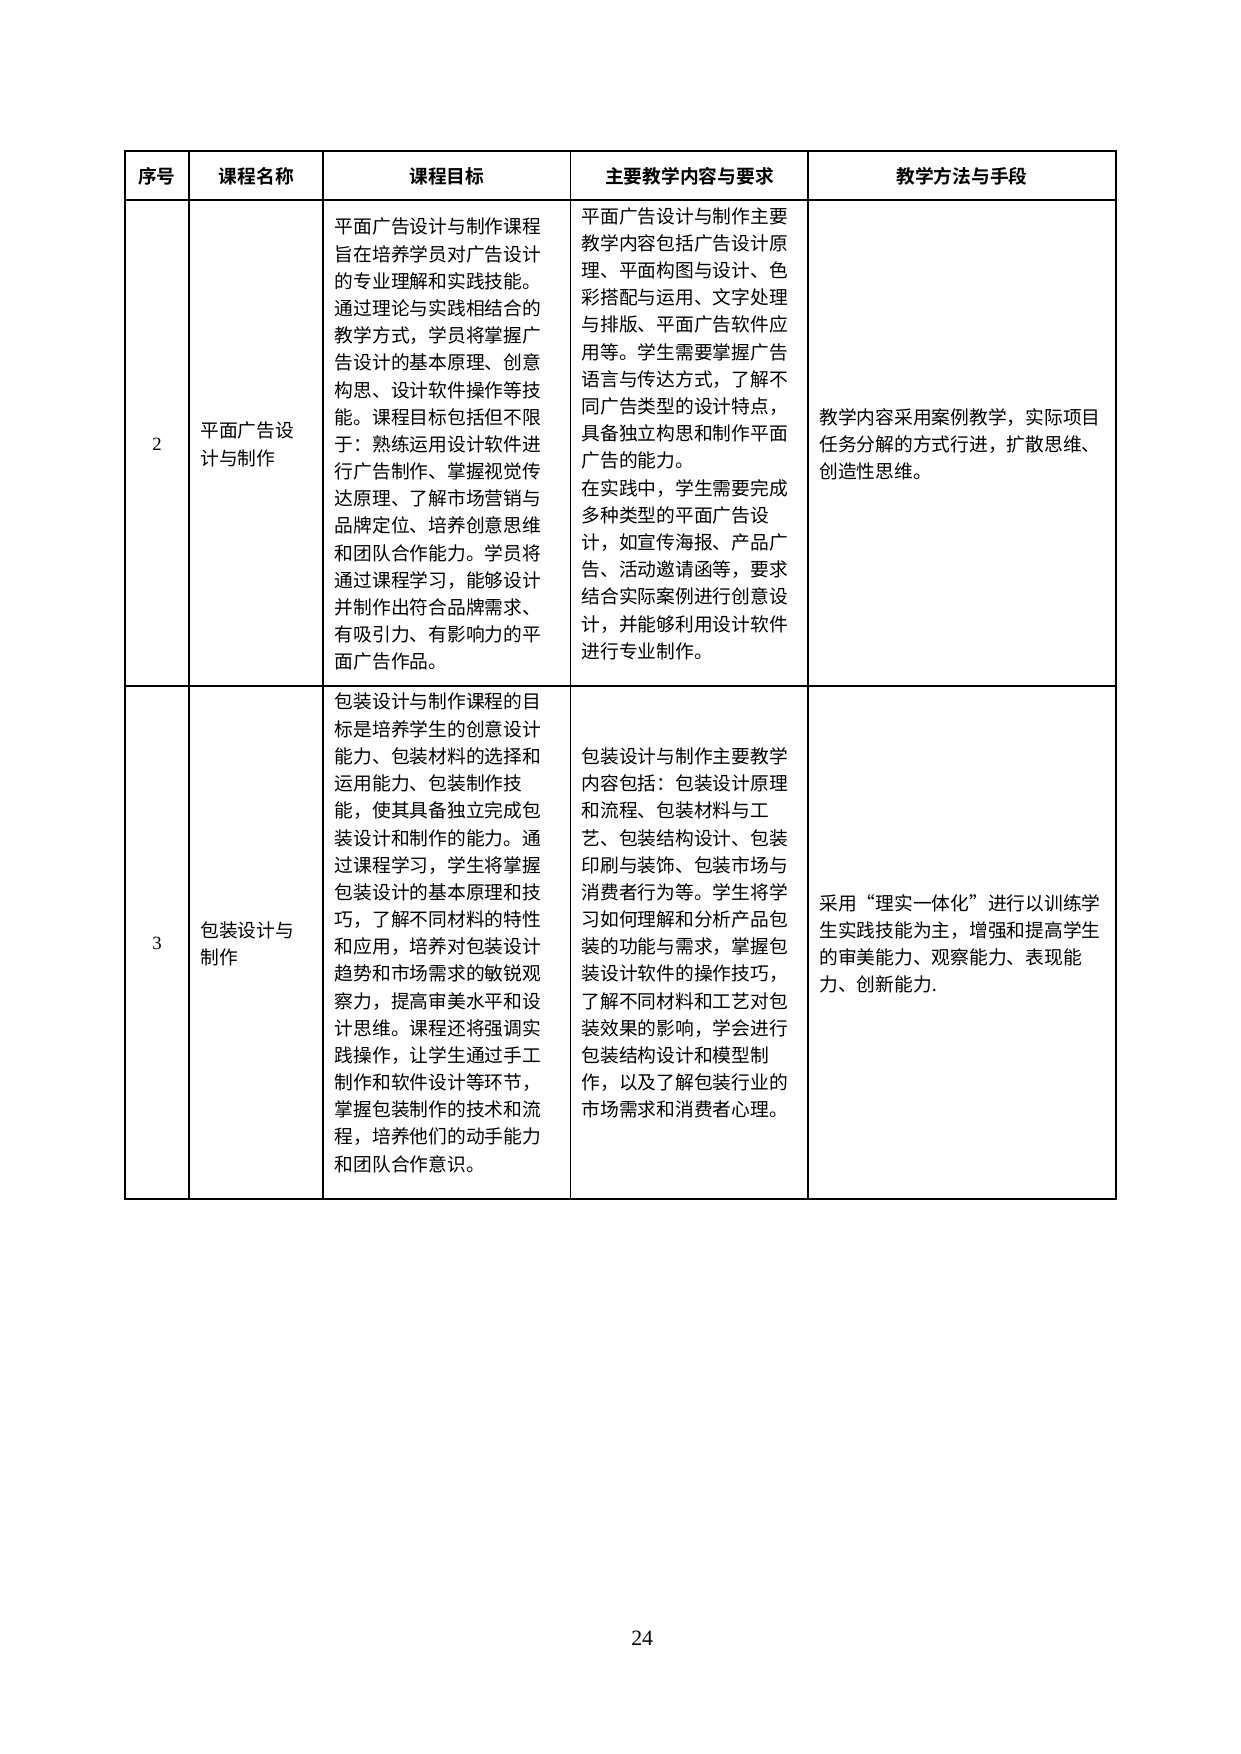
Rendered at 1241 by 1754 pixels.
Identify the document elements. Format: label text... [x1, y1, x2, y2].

table_cell 平面广告设计与制作主要教学内容包括广告设计原理、平面构图与设计、色彩搭配与运用、文字处理与排版、平面广告软件应用等。学生需要掌握广告语言与传达方式，了解不同广告类型的设计特点，具备独立构思和制作平面广告的能力。 在实践中，学生需要完成多种类型的平面广告设计，如宣传海报、产品广告、活动邀请函等，要求结合实际案例进行创意设计，并能够利用设计软件进行专业制作。 [571, 201, 807, 685]
table_cell 教学内容采用案例教学，实际项目任务分解的方式行进，扩散思维、创造性思维。 [809, 201, 1115, 685]
table_cell 包装设计与制作课程的目标是培养学生的创意设计能力、包装材料的选择和运用能力、包装制作技能，使其具备独立完成包装设计和制作的能力。通过课程学习，学生将掌握包装设计的基本原理和技巧，了解不同材料的特性和应用，培养对包装设计趋势和市场需求的敏锐观察力，提高审美水平和设计思维。课程还将强调实践操作，让学生通过手工制作和软件设计等环节，掌握包装制作的技术和流程，培养他们的动手能力和团队合作意识。 [324, 687, 570, 1198]
table_cell 包装设计与制作主要教学内容包括：包装设计原理和流程、包装材料与工艺、包装结构设计、包装印刷与装饰、包装市场与消费者行为等。学生将学习如何理解和分析产品包装的功能与需求，掌握包装设计软件的操作技巧，了解不同材料和工艺对包装效果的影响，学会进行包装结构设计和模型制作，以及了解包装行业的市场需求和消费者心理。 [571, 687, 807, 1198]
table_header 序号 [126, 152, 188, 199]
table_header 课程目标 [324, 152, 570, 199]
table_header 课程名称 [190, 152, 322, 199]
table_cell 2 [126, 201, 188, 685]
table_cell 采用“理实一体化”进行以训练学生实践技能为主，增强和提高学生的审美能力、观察能力、表现能力、创新能力. [809, 687, 1115, 1198]
table_header 主要教学内容与要求 [571, 152, 807, 199]
table_cell 平面广告设计与制作 [190, 201, 322, 685]
table_header 教学方法与手段 [809, 152, 1115, 199]
table_cell 3 [126, 687, 188, 1198]
table_cell 平面广告设计与制作课程旨在培养学员对广告设计的专业理解和实践技能。通过理论与实践相结合的教学方式，学员将掌握广告设计的基本原理、创意构思、设计软件操作等技能。课程目标包括但不限于：熟练运用设计软件进行广告制作、掌握视觉传达原理、了解市场营销与品牌定位、培养创意思维和团队合作能力。学员将通过课程学习，能够设计并制作出符合品牌需求、有吸引力、有影响力的平面广告作品。 [324, 201, 570, 685]
table_cell 包装设计与制作 [190, 687, 322, 1198]
